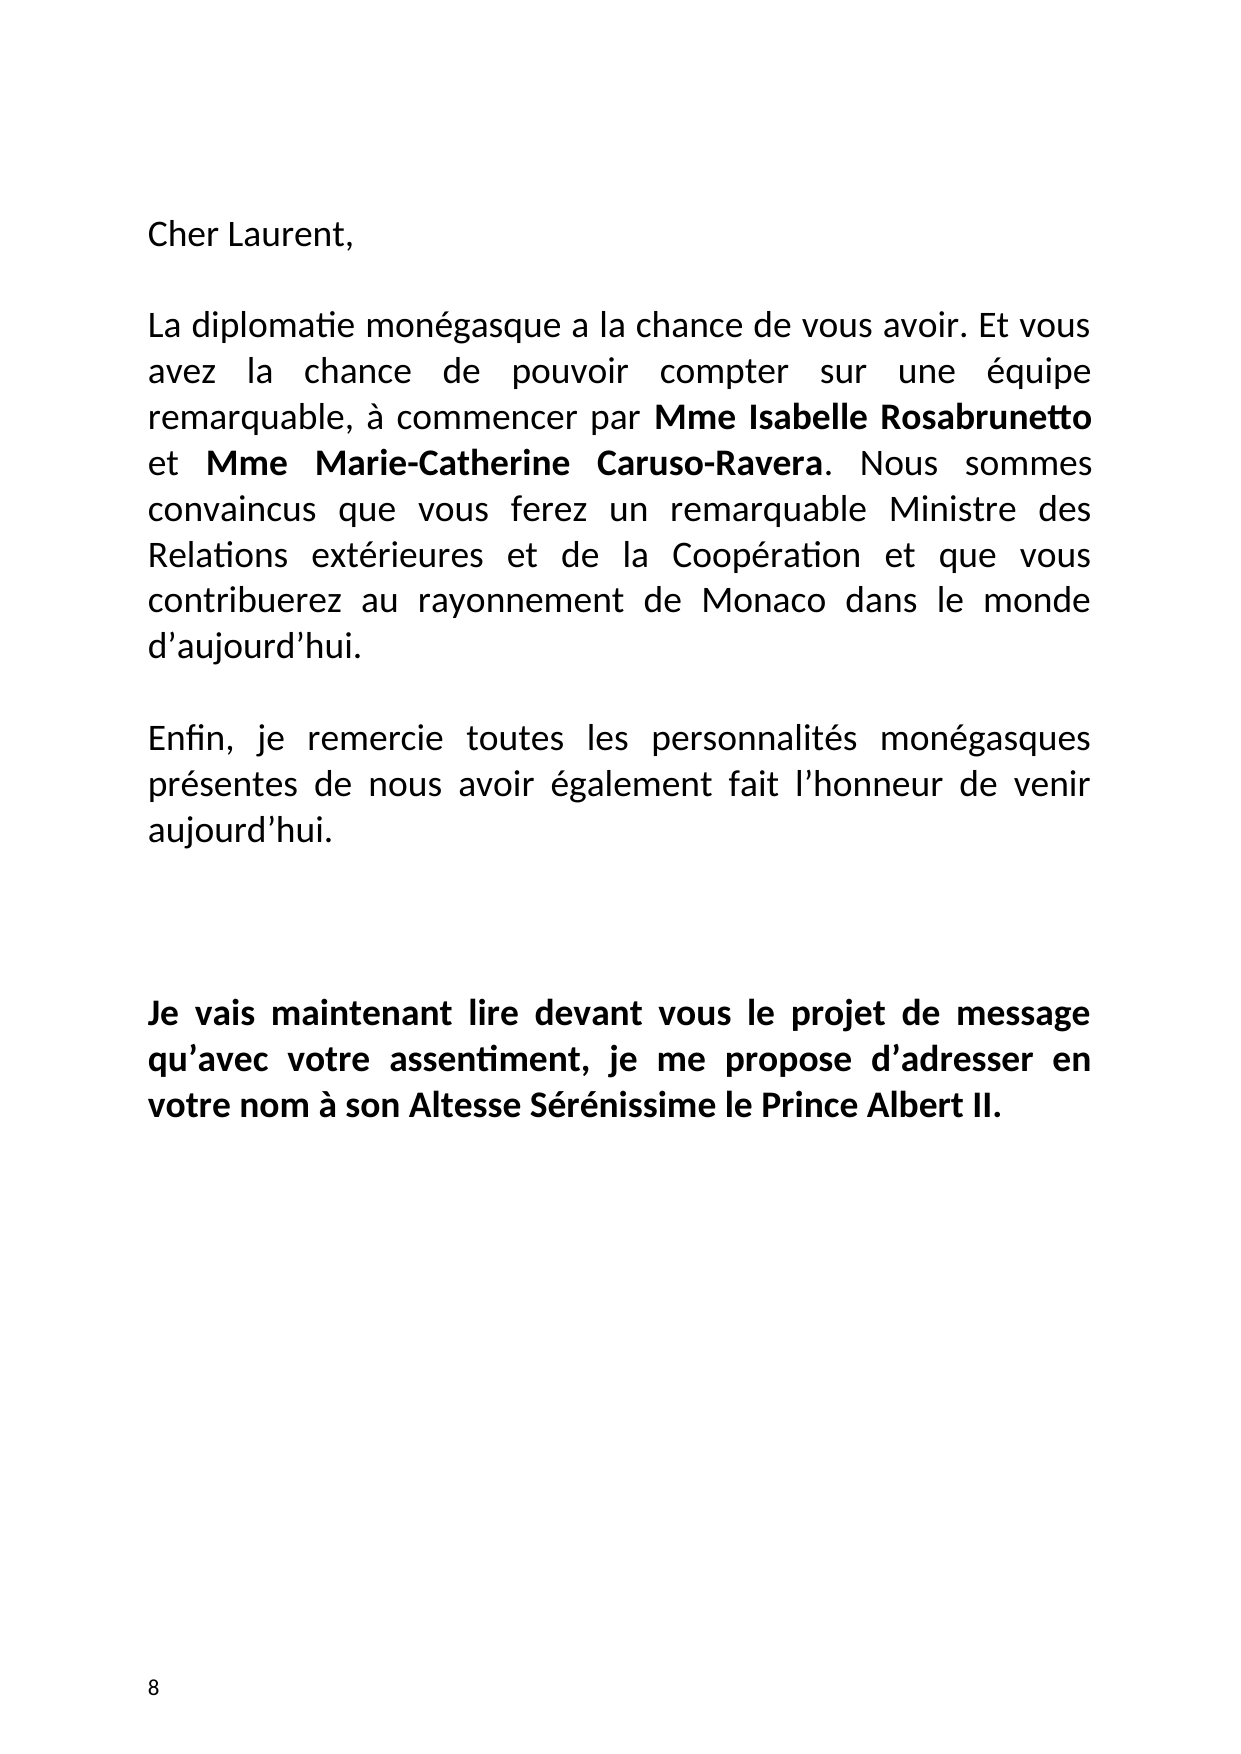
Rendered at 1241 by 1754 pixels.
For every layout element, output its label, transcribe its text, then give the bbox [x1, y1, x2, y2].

text Cher Laurent, [148, 210, 1092, 256]
text Enfin, je remercie toutes les personnalités monégasques présentes de nous avoir également fait l’honneur de venir aujourd’hui. [148, 714, 1092, 851]
text La diplomatie monégasque a la chance de vous avoir. Et vous avez la chance de pouvoir compter sur une équipe remarquable, à commencer par Mme Isabelle Rosabrunetto et Mme Marie-Catherine Caruso-Ravera. Nous sommes convaincus que vous ferez un remarquable Ministre des Relations extérieures et de la Coopération et que vous contribuerez au rayonnement de Monaco dans le monde d’aujourd’hui. [148, 301, 1092, 668]
text Je vais maintenant lire devant vous le projet de message qu’avec votre assentiment, je me propose d’adresser en votre nom à son Altesse Sérénissime le Prince Albert II. [148, 989, 1092, 1126]
